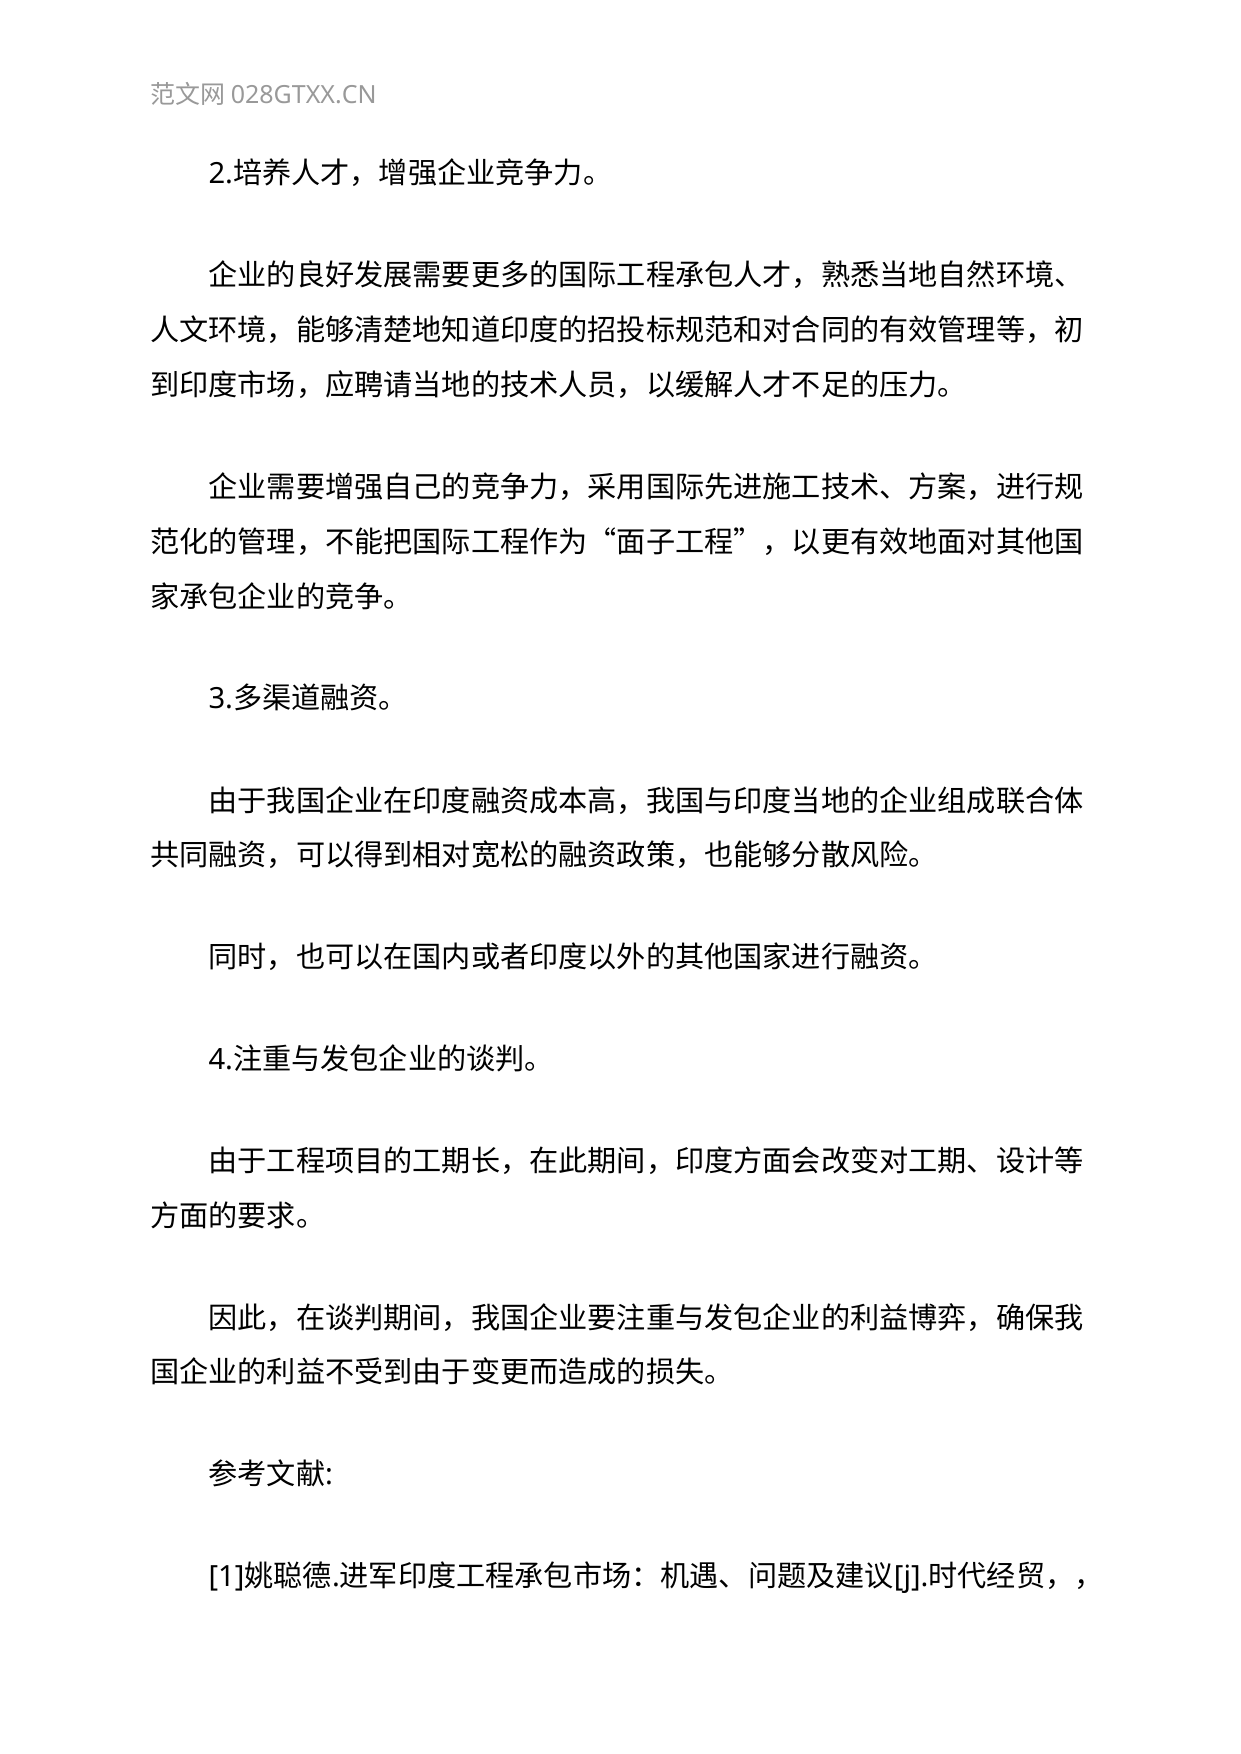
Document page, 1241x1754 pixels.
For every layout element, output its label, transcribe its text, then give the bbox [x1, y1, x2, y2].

text 2.培养人才，增强企业竞争力。 [150, 150, 1090, 192]
text 由于我国企业在印度融资成本高，我国与印度当地的企业组成联合体共同融资，可以得到相对宽松的融资政策，也能够分散风险。 [150, 777, 1090, 874]
text 3.多渠道融资。 [150, 675, 1090, 717]
text 由于工程项目的工期长，在此期间，印度方面会改变对工期、设计等方面的要求。 [150, 1137, 1090, 1235]
text 因此，在谈判期间，我国企业要注重与发包企业的利益博弈，确保我国企业的利益不受到由于变更而造成的损失。 [150, 1294, 1090, 1391]
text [150, 1553, 1090, 1595]
text 企业需要增强自己的竞争力，采用国际先进施工技术、方案，进行规范化的管理，不能把国际工程作为“面子工程”，以更有效地面对其他国家承包企业的竞争。 [150, 463, 1090, 616]
text 参考文献: [150, 1451, 1090, 1493]
text 同时，也可以在国内或者印度以外的其他国家进行融资。 [150, 934, 1090, 976]
text 4.注重与发包企业的谈判。 [150, 1036, 1090, 1078]
text 企业的良好发展需要更多的国际工程承包人才，熟悉当地自然环境、人文环境，能够清楚地知道印度的招投标规范和对合同的有效管理等，初到印度市场，应聘请当地的技术人员，以缓解人才不足的压力。 [150, 252, 1090, 404]
